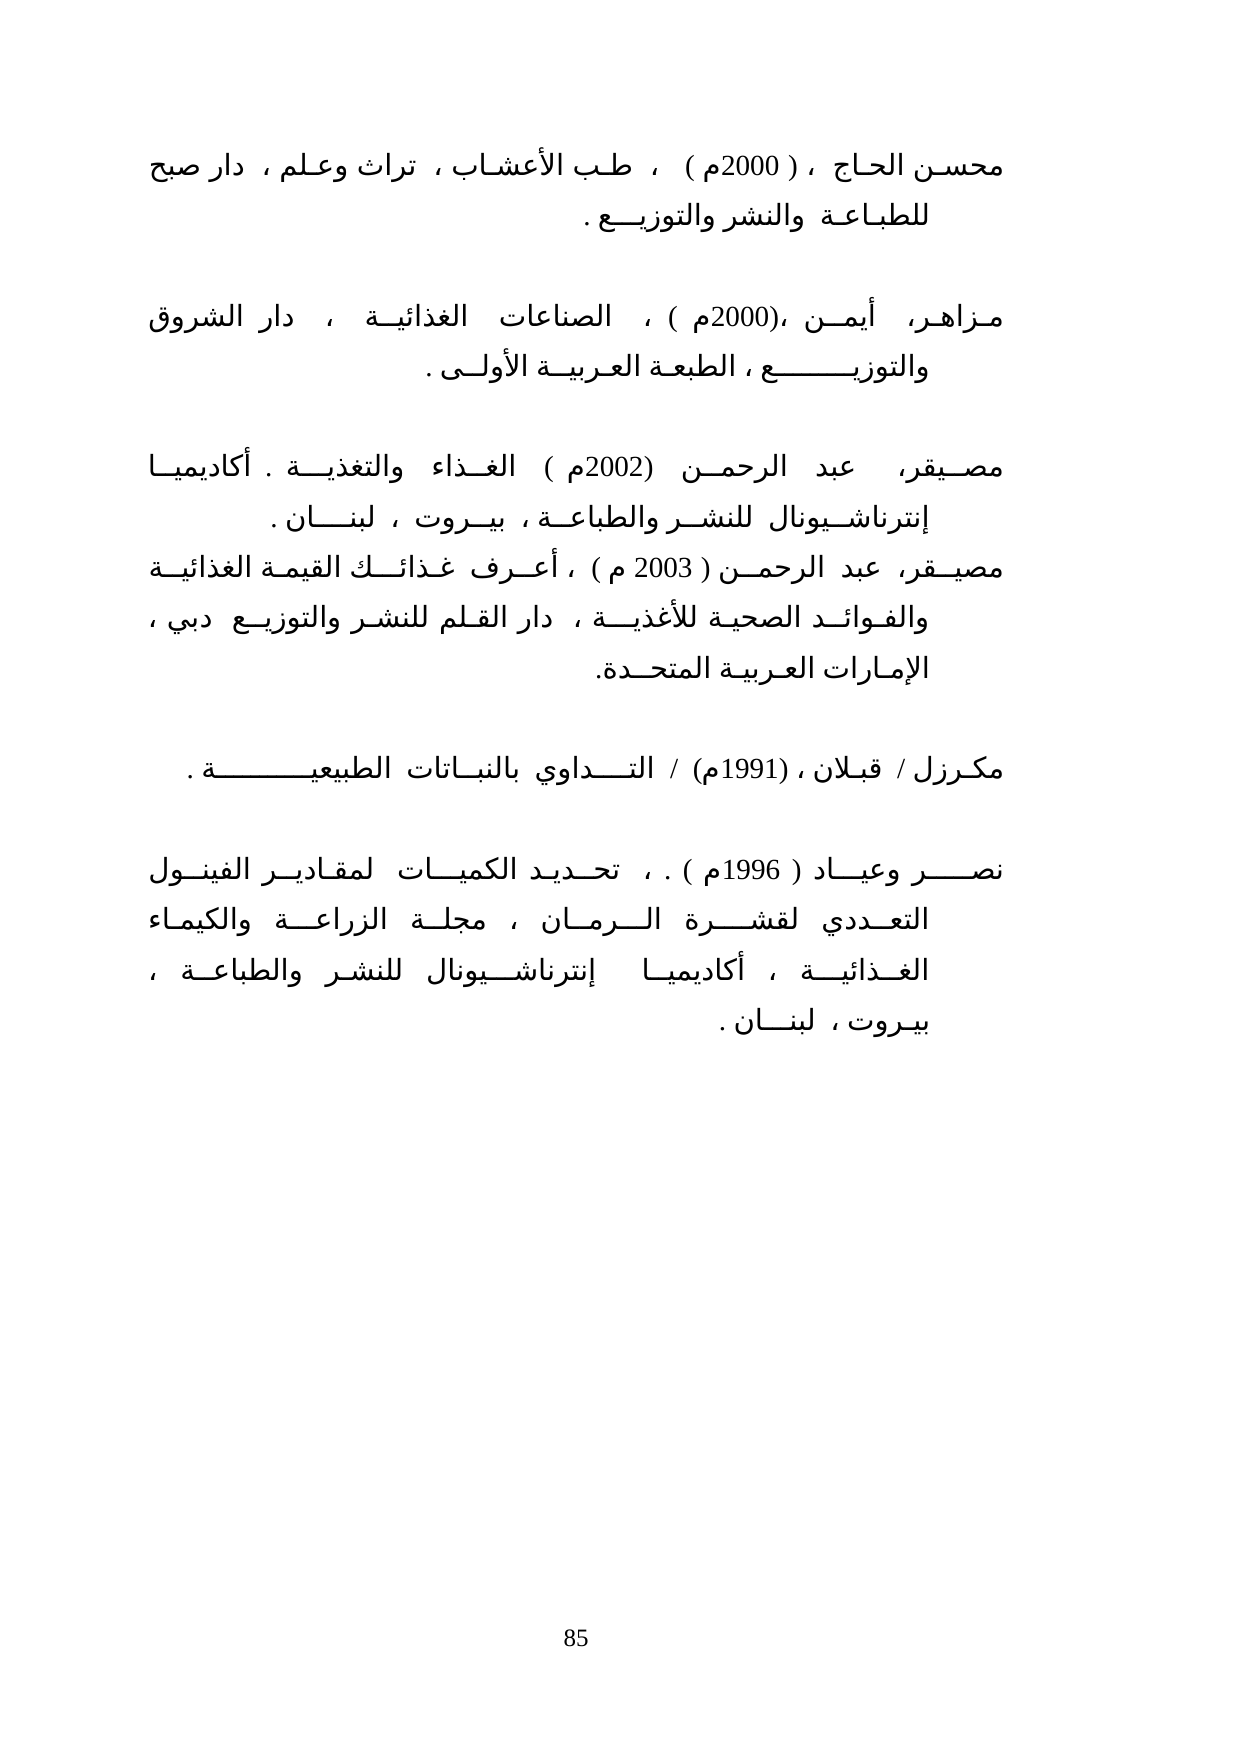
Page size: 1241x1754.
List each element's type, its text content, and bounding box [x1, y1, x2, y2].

text مصــيقر، عبد الرحمــن (2002م ) الغــذاء والتغذيـــة . أكاديميــا إنترناشــيونال للنشــر والطباعــة ، بيــروت ، لبنــــان . [148, 449, 1004, 533]
text مصيــقر، عبد الرحمــن ( 2003 م ) ، أعــرف غـذائـــك القيمـة الغذائيــة والفـوائــد الصحيـة للأغذيـــة ، دار القـلم للنشـر والتوزيــع دبي ، الإمـارات العـربيـة المتحــدة. [148, 550, 1004, 684]
text مكـرزل / قبـلان ، (1991م) / التــــداوي بالنبــاتات الطبيعيـــــــــــة . [148, 751, 1004, 785]
text محسـن الحـاج ، ( 2000م ) ، طـب الأعشـاب ، تراث وعـلم ، دار صبح للطبـاعـة والنشر والتوزيـــع . [148, 148, 1004, 232]
text مـزاهـر، أيمــن ،(2000م ) ، الصناعات الغذائيــة ، دار الشروق والتوزيـــــــــع ، الطبعـة العـربيــة الأولــى . [148, 299, 1004, 382]
text نصـــــر وعيـــاد ( 1996م ) . ، تحــديـد الكميـــات لمقـاديــر الفينــول التعــددي لقشــــرة الـــرمــان ، مجلــة الزراعـــة والكيمـاء الغــذائيـــة ، أكاديميــا إنترناشـــيونال للنشـر والطباعــة ، بيـروت ، لبنـــان . [148, 852, 1004, 1037]
